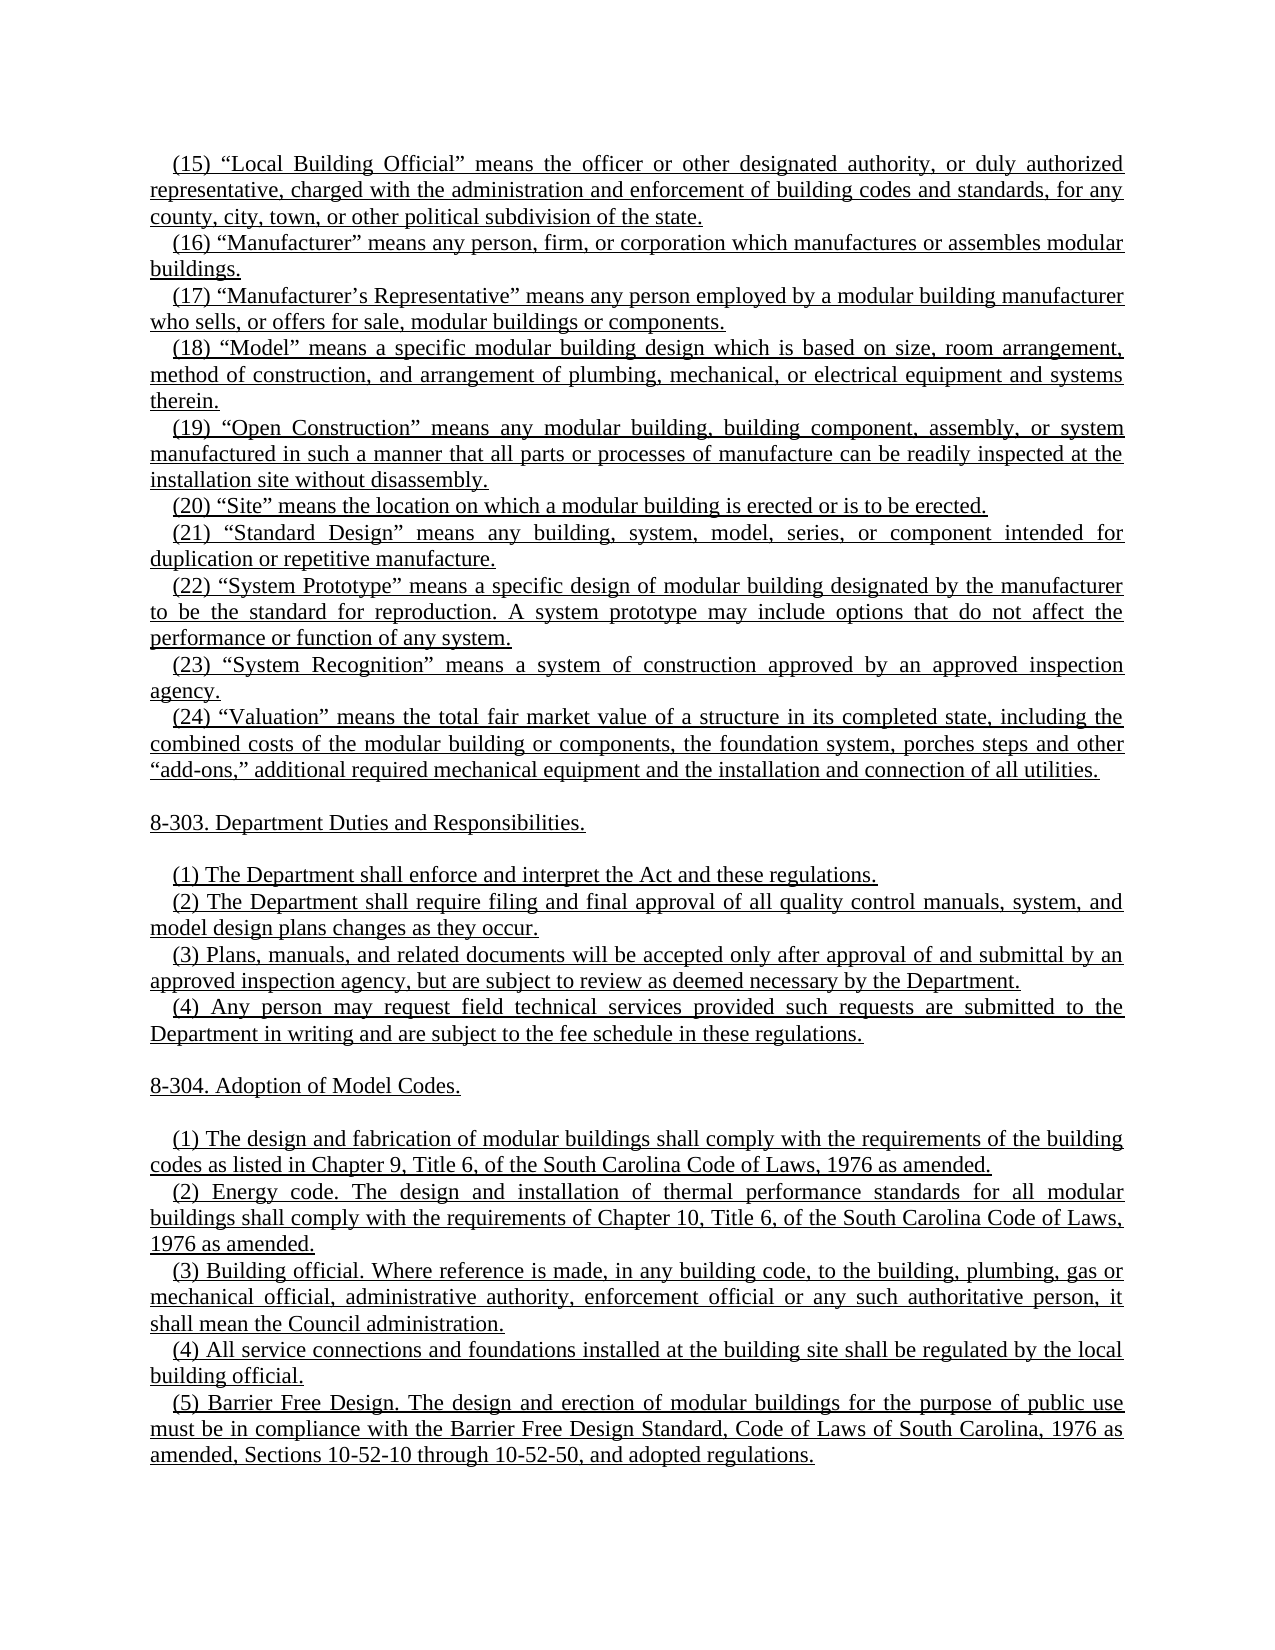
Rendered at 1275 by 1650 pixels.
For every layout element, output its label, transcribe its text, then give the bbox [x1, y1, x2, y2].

text 8-303. Department Duties and Responsibilities. [150, 809, 1125, 835]
text (24) “Valuation” means the total fair market value of a structure in its completed state, including the combined costs of the modular building or components, the foundation system, porches steps and other “add-ons,” additional required mechanical equipment and the installation and connection of all utilities. [150, 754, 1125, 782]
text (2) The Department shall require filing and final approval of all quality control manuals, system, and model design plans changes as they occur. [150, 888, 1125, 941]
text (22) “System Prototype” means a specific design of modular building designated by the manufacturer to be the standard for reproduction. A system prototype may include options that do not affect the performance or function of any system. [150, 572, 1125, 651]
text (24) “Valuation” means the total fair market value of a structure in its completed state, including the combined costs of the modular building or components, the foundation system, porches steps and other “add-ons,” additional required mechanical equipment and the installation and connection of all utilities. [150, 703, 1125, 753]
text (4) Any person may request field technical services provided such requests are submitted to the Department in writing and are subject to the fee schedule in these regulations. [150, 993, 1125, 1046]
text (1) The design and fabrication of modular buildings shall comply with the requirements of the building codes as listed in Chapter 9, Title 6, of the South Carolina Code of Laws, 1976 as amended. [150, 1125, 1125, 1178]
text 8-304. Adoption of Model Codes. [150, 1072, 1125, 1099]
text (16) “Manufacturer” means any person, firm, or corporation which manufactures or assembles modular buildings. [150, 229, 1125, 282]
text (4) All service connections and foundations installed at the building site shall be regulated by the local building official. [150, 1336, 1125, 1389]
text (17) “Manufacturer’s Representative” means any person employed by a modular building manufacturer who sells, or offers for sale, modular buildings or components. [150, 282, 1125, 334]
text (3) Building official. Where reference is made, in any building code, to the building, plumbing, gas or mechanical official, administrative authority, enforcement official or any such authoritative person, it shall mean the Council administration. [150, 1257, 1125, 1336]
text (19) “Open Construction” means any modular building, building component, assembly, or system manufactured in such a manner that all parts or processes of manufacture can be readily inspected at the installation site without disassembly. [150, 413, 1125, 493]
text (5) Barrier Free Design. The design and erection of modular buildings for the purpose of public use must be in compliance with the Barrier Free Design Standard, Code of Laws of South Carolina, 1976 as amended, Sections 10-52-10 through 10-52-50, and adopted regulations. [150, 1389, 1125, 1468]
text (23) “System Recognition” means a system of construction approved by an approved inspection agency. [150, 651, 1125, 703]
text (20) “Site” means the location on which a modular building is erected or is to be erected. [150, 493, 1125, 519]
text (21) “Standard Design” means any building, system, model, series, or component intended for duplication or repetitive manufacture. [150, 519, 1125, 572]
text (18) “Model” means a specific modular building design which is based on size, room arrangement, method of construction, and arrangement of plumbing, mechanical, or electrical equipment and systems therein. [150, 334, 1125, 413]
text (15) “Local Building Official” means the officer or other designated authority, or duly authorized representative, charged with the administration and enforcement of building codes and standards, for any county, city, town, or other political subdivision of the state. [150, 150, 1125, 229]
text (2) Energy code. The design and installation of thermal performance standards for all modular buildings shall comply with the requirements of Chapter 10, Title 6, of the South Carolina Code of Laws, 1976 as amended. [150, 1178, 1125, 1257]
text (1) The Department shall enforce and interpret the Act and these regulations. [150, 862, 1125, 888]
text (3) Plans, manuals, and related documents will be accepted only after approval of and submittal by an approved inspection agency, but are subject to review as deemed necessary by the Department. [150, 941, 1125, 993]
